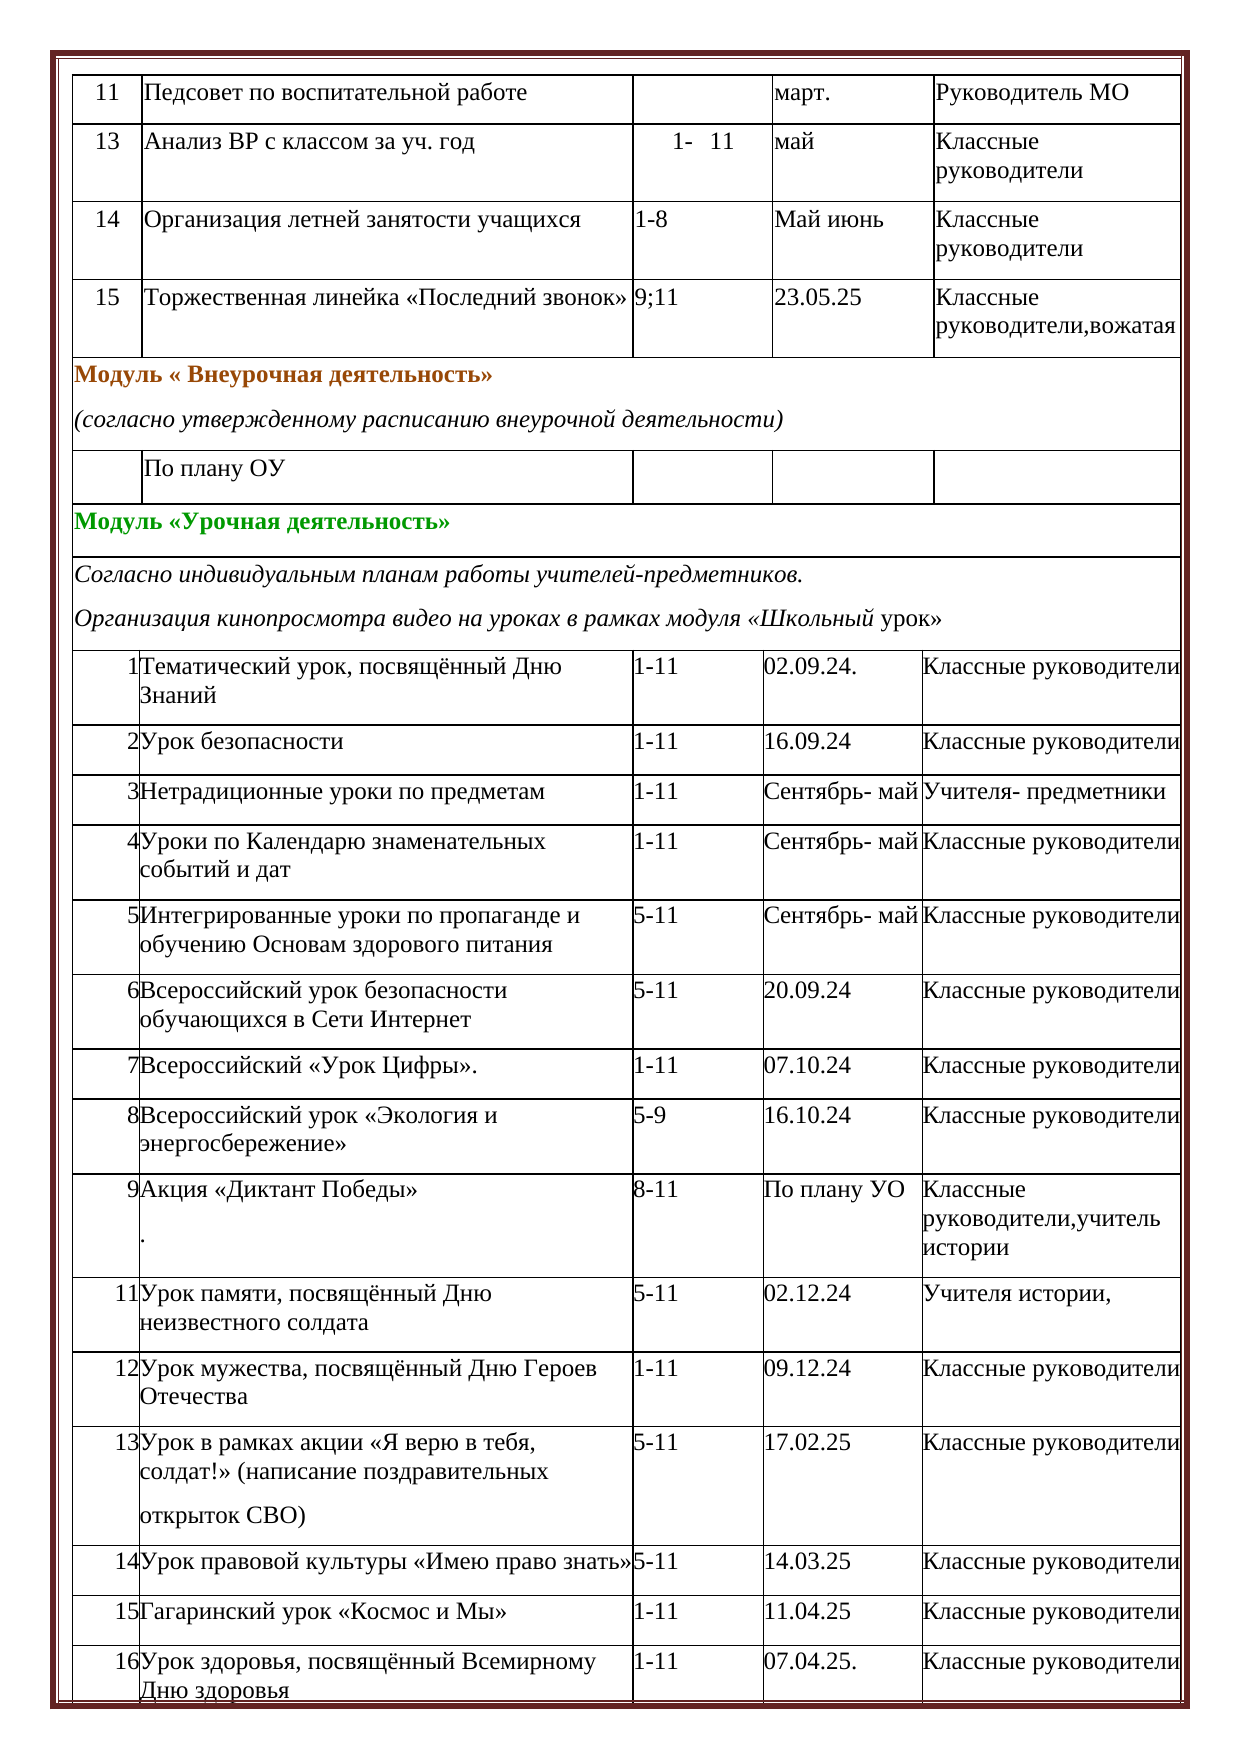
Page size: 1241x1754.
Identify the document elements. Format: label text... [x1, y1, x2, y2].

table_cell 5-11 [634, 901, 763, 973]
table_cell По плану ОУ [143, 451, 632, 503]
table_cell Урок здоровья, посвящённый Всемирному Дню здоровья [140, 1646, 632, 1700]
table_cell Всероссийский урок «Экология и энергосбережение» [140, 1100, 632, 1173]
table_cell Классные руководители [935, 125, 1180, 201]
table_cell 5 [73, 901, 139, 973]
table_cell Классные руководители [923, 651, 1180, 724]
table_cell 02.12.24 [764, 1278, 922, 1351]
table_cell 11.04.25 [764, 1596, 922, 1645]
table_cell Акция «Диктант Победы» . [140, 1175, 632, 1276]
table_cell Руководитель МО [935, 76, 1180, 123]
table_cell Урок безопасности [140, 726, 632, 774]
table_cell 13 [73, 125, 141, 201]
table_cell [634, 76, 772, 123]
table_cell Классные руководители [923, 1427, 1180, 1545]
table_cell Урок правовой культуры «Имею право знать» [140, 1546, 632, 1595]
table_cell Май июнь [773, 202, 933, 278]
table_cell 9;11 [634, 280, 772, 356]
table_cell 5-11 [634, 975, 763, 1048]
table_cell 2 [73, 726, 139, 774]
table_cell 17.02.25 [764, 1427, 922, 1545]
table_cell 1-11 [634, 726, 763, 774]
table_cell 11 [73, 1278, 139, 1351]
table_cell Всероссийский урок безопасности обучающихся в Сети Интернет [140, 975, 632, 1048]
table_cell 07.10.24 [764, 1050, 922, 1098]
table_cell Урок в рамках акции «Я верю в тебя, солдат!» (написание поздравительных открыток СВО) [140, 1427, 632, 1545]
table_cell Сентябрь- май [764, 826, 922, 899]
table_cell 20.09.24 [764, 975, 922, 1048]
table_cell 1-11 [634, 1596, 763, 1645]
table_cell 15 [73, 1596, 139, 1645]
table_cell Урок памяти, посвящённый Дню неизвестного солдата [140, 1278, 632, 1351]
table_cell Классные руководители [935, 202, 1180, 278]
table_cell Сентябрь- май [764, 776, 922, 824]
table_cell 12 [73, 1353, 139, 1426]
table_cell 09.12.24 [764, 1353, 922, 1426]
table_cell Классные руководители [923, 826, 1180, 899]
table_cell 11 [73, 76, 141, 123]
table_cell 5-11 [634, 1278, 763, 1351]
table_cell 11 [634, 125, 772, 201]
table_cell Модуль « Внеурочная деятельность» (согласно утвержденному расписанию внеурочной деятельности) [73, 358, 1180, 450]
table_cell 15 [73, 280, 141, 356]
table_cell 1 [73, 651, 139, 724]
table_cell Классные руководители,вожатая [935, 280, 1180, 356]
table_cell Учителя- предметники [923, 776, 1180, 824]
table_cell март. [773, 76, 933, 123]
table_cell 5-11 [634, 1427, 763, 1545]
table_cell 5-11 [634, 1546, 763, 1595]
table_cell 1-11 [634, 1353, 763, 1426]
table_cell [923, 1596, 1180, 1645]
table_cell 1-8 [634, 202, 772, 278]
table_cell 1-11 [634, 1050, 763, 1098]
table_cell 1-11 [634, 1646, 763, 1700]
table_cell Нетрадиционные уроки по предметам [140, 776, 632, 824]
table_cell 14.03.25 [764, 1546, 922, 1595]
table_cell 23.05.25 [773, 280, 933, 356]
table_cell 16.10.24 [764, 1100, 922, 1173]
table_cell Урок мужества, посвящённый Дню Героев Отечества [140, 1353, 632, 1426]
table_cell Согласно индивидуальным планам работы учителей-предметников. Организация кинопросмотра видео на уроках в рамках модуля «Школьный урок» [73, 558, 1180, 649]
table_cell 16 [73, 1646, 139, 1700]
table_cell Классные руководители [923, 1546, 1180, 1595]
table_cell Тематический урок, посвящённый Дню Знаний [140, 651, 632, 724]
table_cell Интегрированные уроки по пропаганде и обучению Основам здорового питания [140, 901, 632, 973]
table_cell 13 [73, 1427, 139, 1545]
table_cell 4 [73, 826, 139, 899]
table_cell 14 [73, 1546, 139, 1595]
table_cell 6 [73, 975, 139, 1048]
table_cell Анализ ВР с классом за уч. год [143, 125, 632, 201]
table_cell 16.09.24 [764, 726, 922, 774]
table_cell Классные руководители [923, 975, 1180, 1048]
table_cell Педсовет по воспитательной работе [143, 76, 632, 123]
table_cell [923, 1646, 1180, 1700]
table_cell Всероссийский «Урок Цифры». [140, 1050, 632, 1098]
table_cell 1-11 [634, 826, 763, 899]
table_cell Классные руководители [923, 726, 1180, 774]
table_cell Гагаринский урок «Космос и Мы» [140, 1596, 632, 1645]
table_cell Классные руководители [923, 1100, 1180, 1173]
table_cell 02.09.24. [764, 651, 922, 724]
table_cell [935, 451, 1180, 503]
table_cell Торжественная линейка «Последний звонок» [143, 280, 632, 356]
table_cell Классные руководители [923, 1050, 1180, 1098]
table_cell 3 [73, 776, 139, 824]
table_cell Организация летней занятости учащихся [143, 202, 632, 278]
table_cell [634, 451, 772, 503]
table_cell 8 [73, 1100, 139, 1173]
table_cell 14 [73, 202, 141, 278]
table_cell 9 [73, 1175, 139, 1276]
table_cell Классные руководители [923, 1353, 1180, 1426]
table_cell Учителя истории, [923, 1278, 1180, 1351]
table_cell 8-11 [634, 1175, 763, 1276]
table_cell 7 [73, 1050, 139, 1098]
table_cell май [773, 125, 933, 201]
table_cell По плану УО [764, 1175, 922, 1276]
table_cell Классные руководители,учитель истории [923, 1175, 1180, 1276]
table_cell 1-11 [634, 776, 763, 824]
table_cell 1-11 [634, 651, 763, 724]
table_cell Уроки по Календарю знаменательных событий и дат [140, 826, 632, 899]
table_cell [773, 451, 933, 503]
table_cell [73, 451, 141, 503]
table_cell Сентябрь- май [764, 901, 922, 973]
table_cell Модуль «Урочная деятельность» [73, 505, 1180, 556]
table_cell 07.04.25. [764, 1646, 922, 1700]
table_cell Классные руководители [923, 901, 1180, 973]
table_cell 5-9 [634, 1100, 763, 1173]
